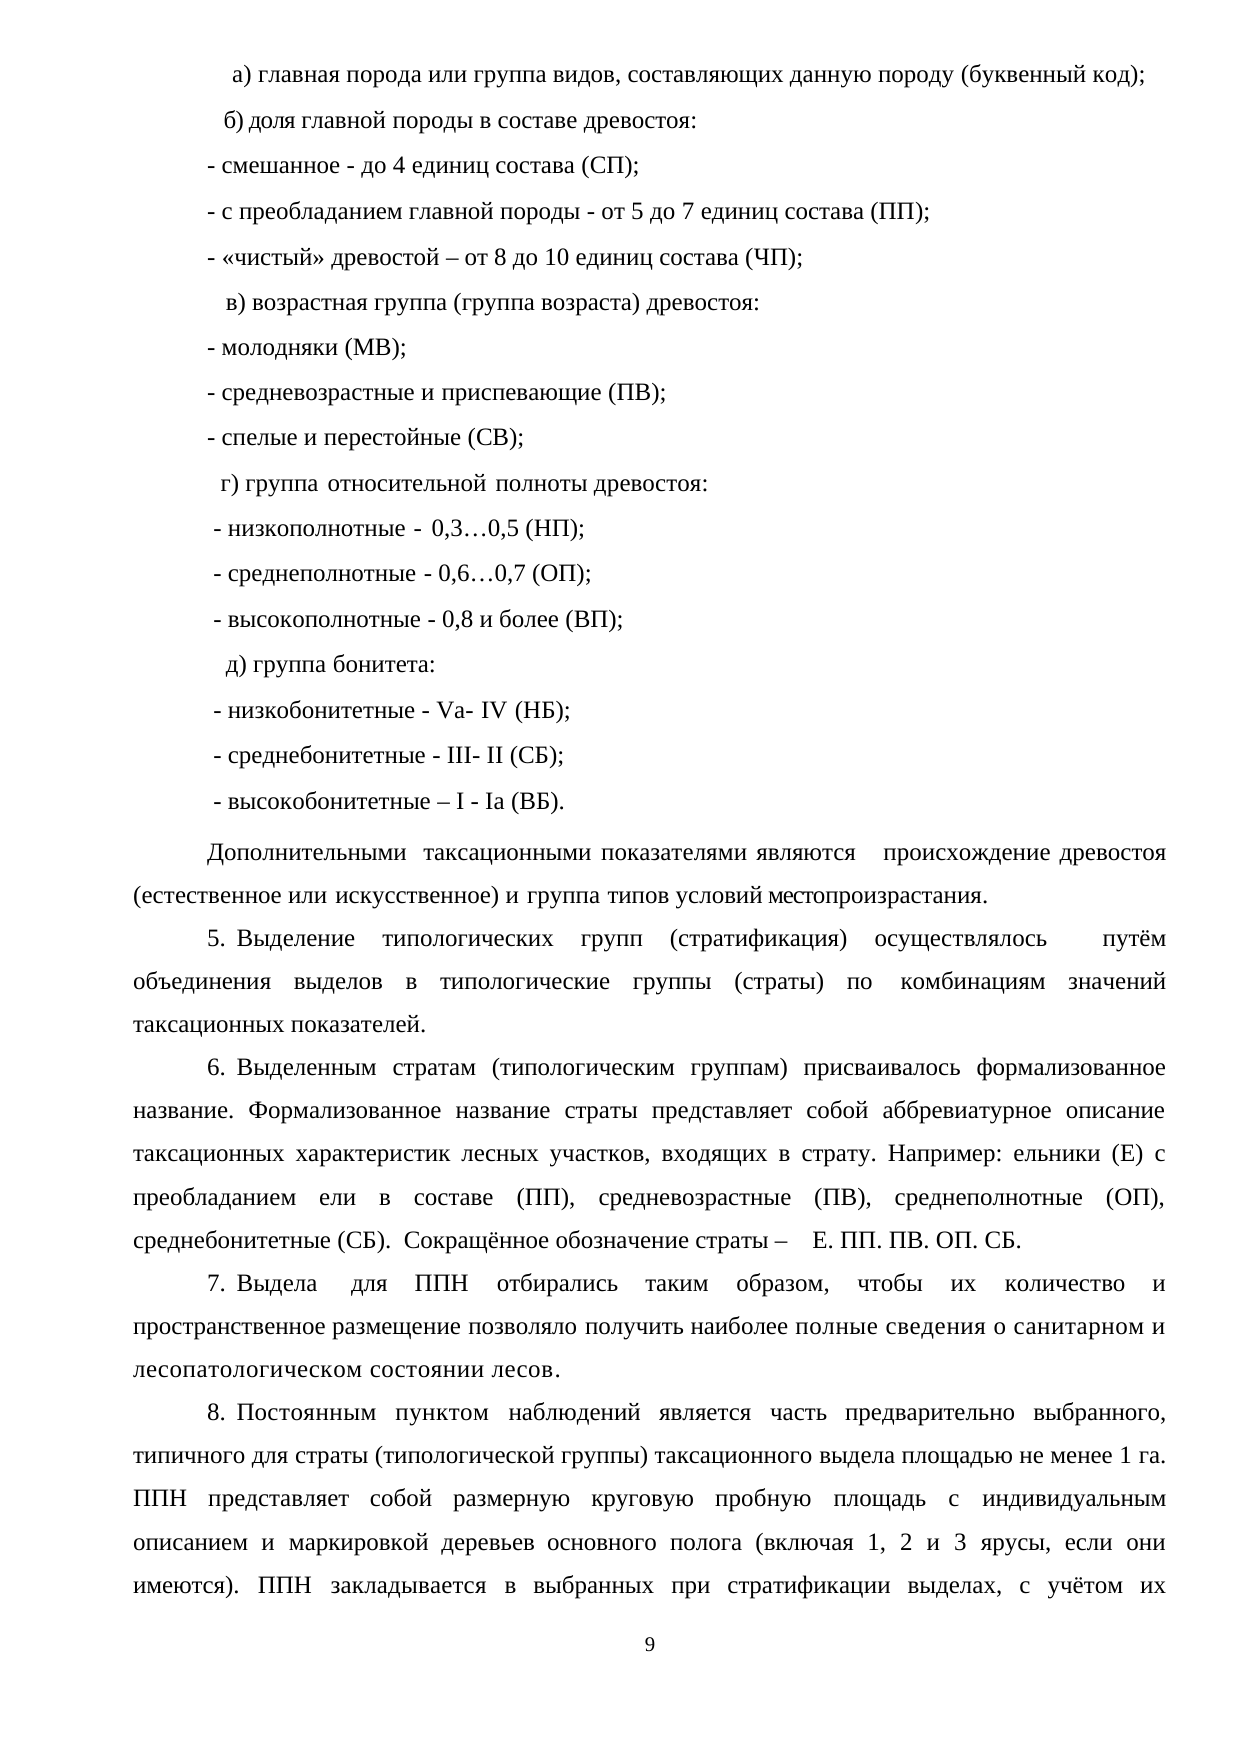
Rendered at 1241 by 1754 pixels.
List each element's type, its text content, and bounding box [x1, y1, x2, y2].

text - высокополнотные - 0,8 и более (ВП); [133, 604, 1166, 632]
text Выделенным стратам (типологическим группам) присваивалось формализованное название. Формализованное название страты представляет собой аббревиатурное описание таксационных характеристик лесных участков, входящих в страту. Например: ельники (Е) с преобладанием ели в составе (ПП), средневозрастные (ПВ), среднеполнотные (ОП), среднебонитетные (СБ). Сокращённое обозначение страты – Е. ПП. ПВ. ОП. СБ. [133, 1052, 1166, 1253]
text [133, 1397, 1166, 1598]
text - спелые и перестойные (СВ); [133, 422, 1166, 451]
text Выдела для ППН отбирались таким образом, чтобы их количество и пространственное размещение позволяло получить наиболее полные сведения о санитарном и лесопатологическом состоянии лесов. [133, 1268, 1166, 1383]
list а) главная порода или группа видов, составляющих данную породу (буквенный код); [133, 59, 1166, 88]
text - высокобонитетные – I - Iа (ВБ). [133, 786, 1166, 815]
text г) группа относительной полноты древостоя: [133, 468, 1166, 496]
text д) группа бонитета: [133, 649, 1166, 678]
text - с преобладанием главной породы - от 5 до 7 единиц состава (ПП); [133, 196, 1166, 225]
text Выделение типологических групп (стратификация) осуществлялось путём объединения выделов в типологические группы (страты) по комбинациям значений таксационных показателей. [133, 923, 1166, 1038]
text - среднебонитетные - III- II (СБ); [133, 741, 1166, 769]
text - молодняки (МВ); [133, 332, 1166, 361]
text Дополнительными таксационными показателями являются происхождение древостоя (естественное или искусственное) и группа типов условий местопроизрастания. [133, 837, 1166, 908]
text - низкобонитетные - Vа- IV (НБ); [133, 695, 1166, 724]
text - смешанное - до 4 единиц состава (СП); [133, 150, 1166, 179]
text - средневозрастные и приспевающие (ПВ); [133, 377, 1166, 406]
text - низкополнотные - 0,3…0,5 (НП); [133, 513, 1166, 542]
text - «чистый» древостой – от 8 до 10 единиц состава (ЧП); [133, 242, 1166, 270]
text б) доля главной породы в составе древостоя: [133, 105, 1166, 133]
text - среднеполнотные - 0,6…0,7 (ОП); [133, 558, 1166, 587]
text в) возрастная группа (группа возраста) древостоя: [133, 287, 1166, 316]
